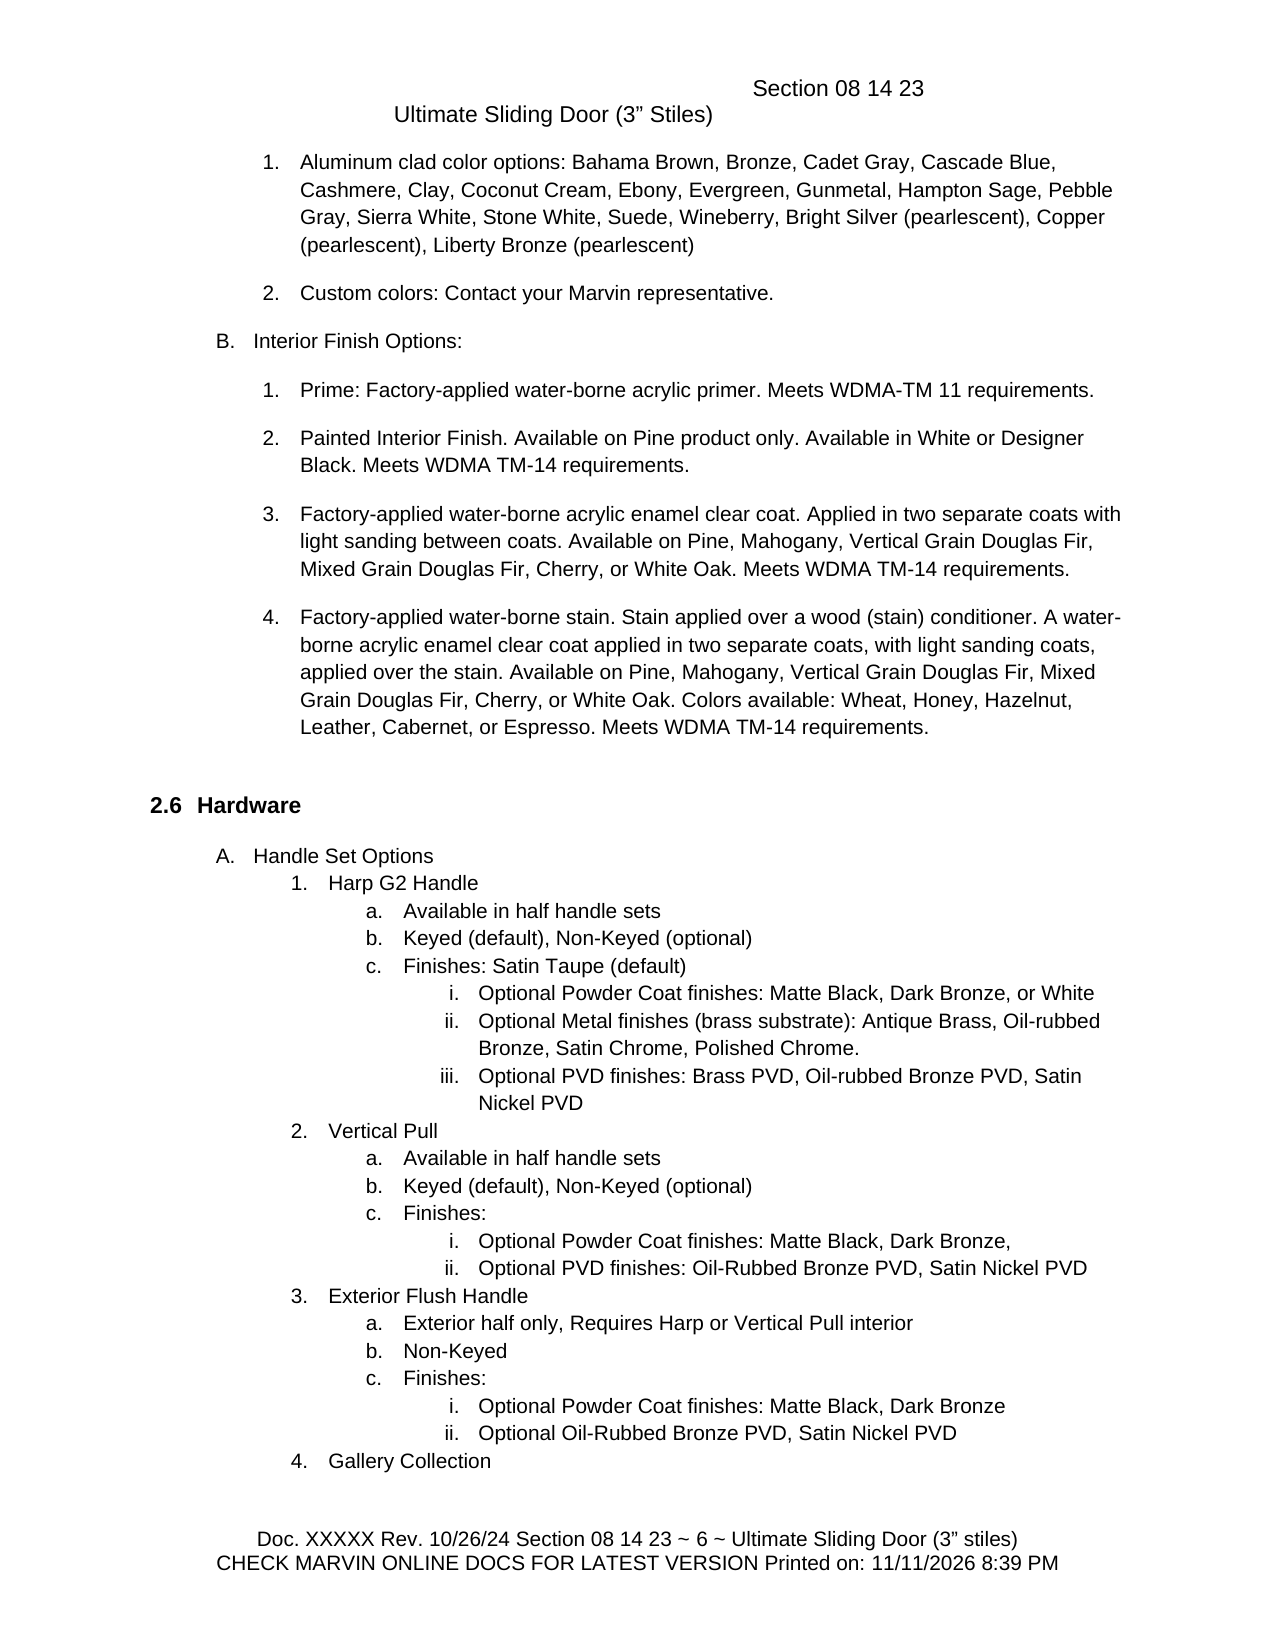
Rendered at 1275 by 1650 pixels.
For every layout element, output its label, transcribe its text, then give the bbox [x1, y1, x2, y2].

subtitle Painted Interior Finish. Available on Pine product only. Available in White or Designer Black. Meets WDMA TM-14 requirements. [262, 426, 1125, 477]
list Gallery Collection [291, 1448, 1125, 1472]
list Available in half handle sets [366, 898, 1125, 922]
list Optional PVD finishes: Oil-Rubbed Bronze PVD, Satin Nickel PVD [459, 1256, 1125, 1280]
list Finishes: [366, 1366, 1125, 1390]
list Harp G2 Handle [291, 871, 1125, 895]
subtitle Factory-applied water-borne stain. Stain applied over a wood (stain) conditioner. A water-borne acrylic enamel clear coat applied in two separate coats, with light sanding coats, applied over the stain. Available on Pine, Mahogany, Vertical Grain Douglas Fir, Mixed Grain Douglas Fir, Cherry, or White Oak. Colors available: Wheat, Honey, Hazelnut, Leather, Cabernet, or Espresso. Meets WDMA TM-14 requirements. [262, 605, 1125, 739]
list Keyed (default), Non-Keyed (optional) [366, 926, 1125, 950]
subtitle Hardware [150, 792, 1125, 819]
list Non-Keyed [366, 1338, 1125, 1362]
list Exterior Flush Handle [291, 1283, 1125, 1307]
list Optional PVD finishes: Brass PVD, Oil-rubbed Bronze PVD, Satin Nickel PVD [459, 1063, 1125, 1115]
list Keyed (default), Non-Keyed (optional) [366, 1173, 1125, 1197]
list Vertical Pull [291, 1118, 1125, 1142]
subtitle Prime: Factory-applied water-borne acrylic primer. Meets WDMA-TM 11 requirements. [262, 377, 1125, 401]
subtitle Factory-applied water-borne acrylic enamel clear coat. Applied in two separate coats with light sanding between coats. Available on Pine, Mahogany, Vertical Grain Douglas Fir, Mixed Grain Douglas Fir, Cherry, or White Oak. Meets WDMA TM-14 requirements. [262, 502, 1125, 581]
list Exterior half only, Requires Harp or Vertical Pull interior [366, 1311, 1125, 1335]
subtitle Aluminum clad color options: Bahama Brown, Bronze, Cadet Gray, Cascade Blue, Cashmere, Clay, Coconut Cream, Ebony, Evergreen, Gunmetal, Hampton Sage, Pebble Gray, Sierra White, Stone White, Suede, Wineberry, Bright Silver (pearlescent), Copper (pearlescent), Liberty Bronze (pearlescent) [262, 150, 1125, 256]
list Optional Powder Coat finishes: Matte Black, Dark Bronze, [459, 1228, 1125, 1252]
list Finishes: [366, 1201, 1125, 1225]
subtitle Handle Set Options [216, 843, 1125, 867]
list Available in half handle sets [366, 1146, 1125, 1170]
list Finishes: Satin Taupe (default) [366, 953, 1125, 977]
list Optional Powder Coat finishes: Matte Black, Dark Bronze [459, 1393, 1125, 1417]
list Optional Powder Coat finishes: Matte Black, Dark Bronze, or White [459, 981, 1125, 1005]
list Optional Oil-Rubbed Bronze PVD, Satin Nickel PVD [459, 1421, 1125, 1445]
list Optional Metal finishes (brass substrate): Antique Brass, Oil-rubbed Bronze, Satin Chrome, Polished Chrome. [459, 1008, 1125, 1060]
subtitle Interior Finish Options: [216, 329, 1125, 353]
subtitle Custom colors: Contact your Marvin representative. [262, 281, 1125, 305]
